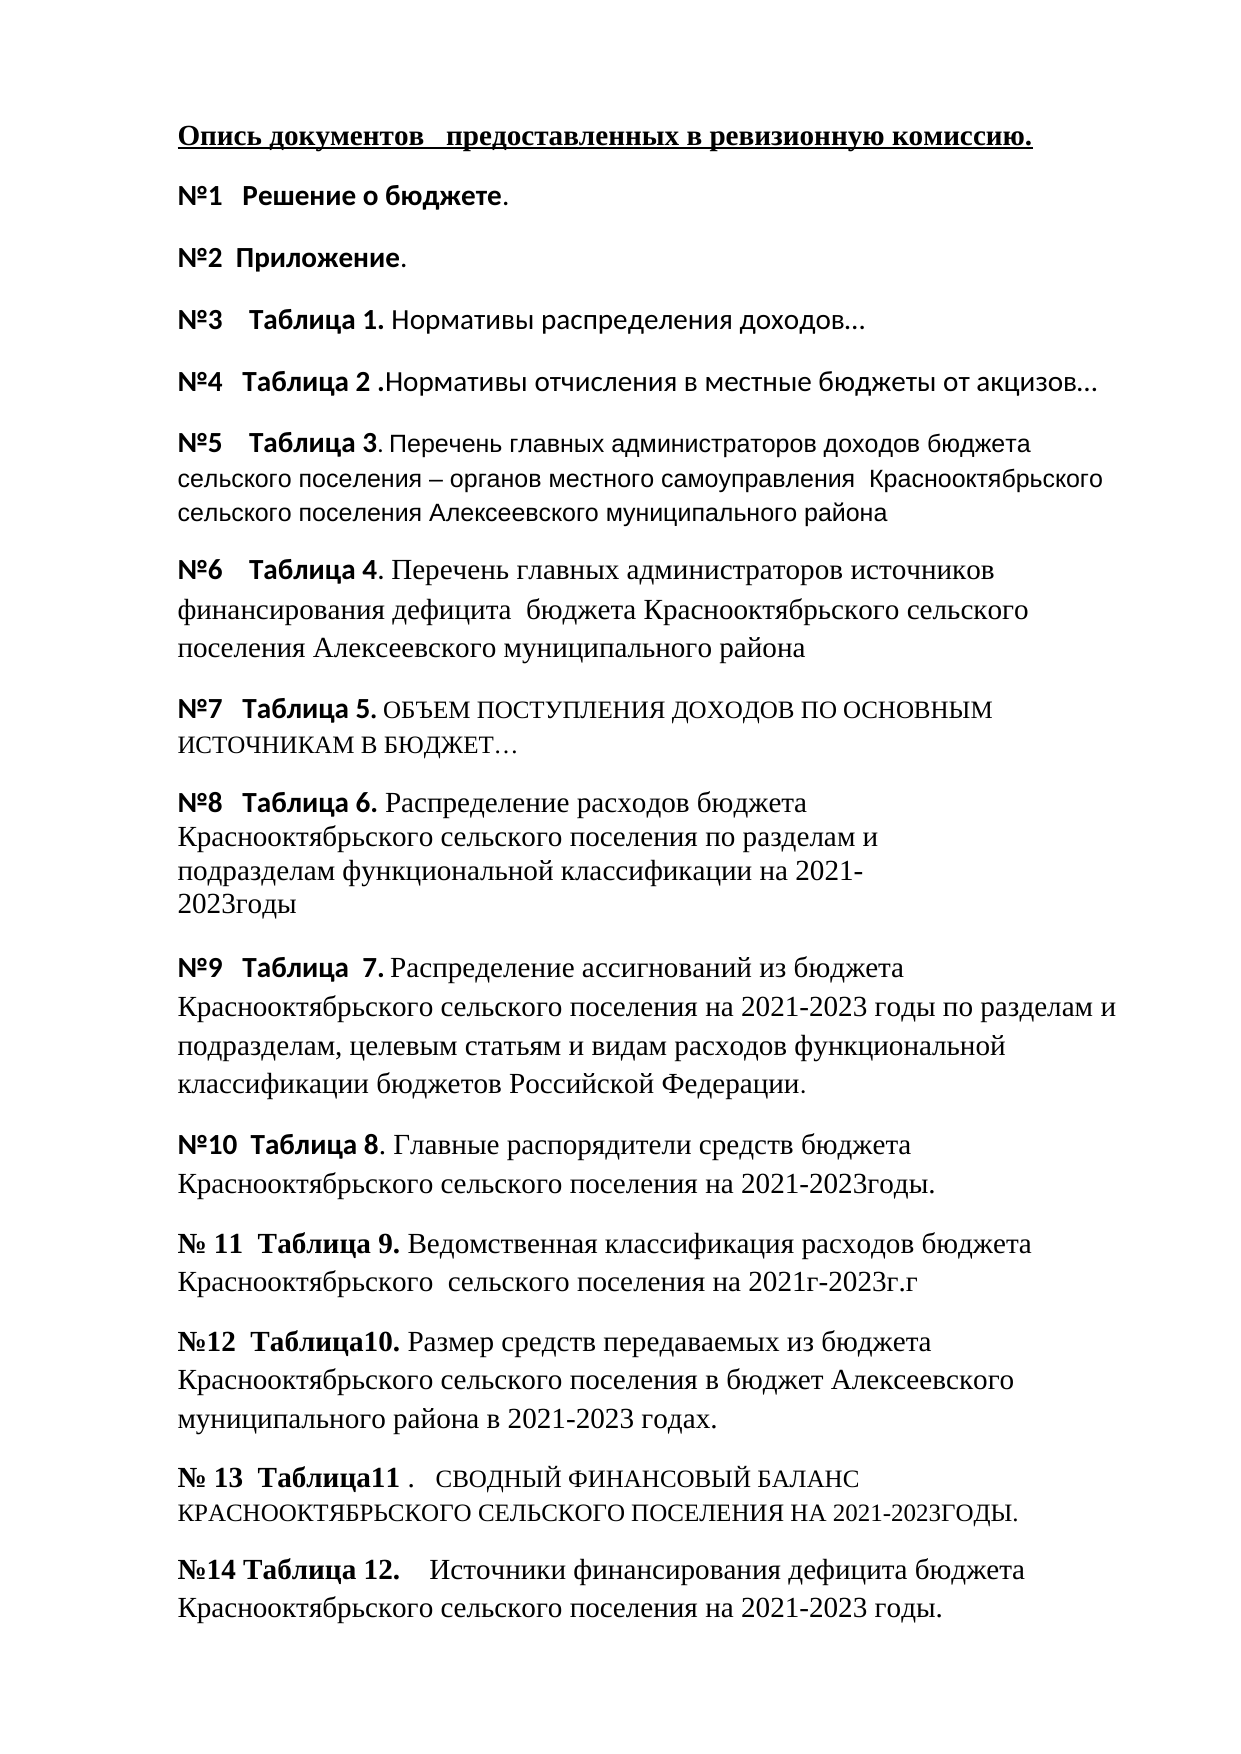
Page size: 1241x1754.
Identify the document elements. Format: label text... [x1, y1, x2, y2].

text №1 Решение о бюджете. [177, 177, 1152, 213]
text №5 Таблица 3. Перечень главных администраторов доходов бюджета сельского поселения – органов местного самоуправления Краснооктябрьского сельского поселения Алексеевского муниципального района [177, 424, 1152, 526]
text №4 Таблица 2 .Нормативы отчисления в местные бюджеты от акцизов… [177, 363, 1152, 398]
text №10 Таблица 8. Главные распорядители средств бюджета Краснооктябрьского сельского поселения на 2021-2023годы. [177, 1126, 1152, 1200]
text №3 Таблица 1. Нормативы распределения доходов… [177, 301, 1152, 337]
text № 11 Таблица 9. Ведомственная классификация расходов бюджета Краснооктябрьского сельского поселения на 2021г-2023г.г [177, 1226, 1152, 1298]
table_header №8 Таблица 6. Распределение расходов бюджета Краснооктябрьского сельского поселения по разделам и подразделам функциональной классификации на 2021-2023годы [174, 784, 922, 949]
text №2 Приложение. [177, 239, 1152, 275]
text №12 Таблица10. Размер средств передаваемых из бюджета Краснооктябрьского сельского поселения в бюджет Алексеевского муниципального района в 2021-2023 годах. [177, 1324, 1152, 1434]
text №7 Таблица 5. ОБЪЕМ ПОСТУПЛЕНИЯ ДОХОДОВ ПО ОСНОВНЫМ ИСТОЧНИКАМ В БЮДЖЕТ… [177, 690, 1152, 758]
text №9 Таблица 7. Распределение ассигнований из бюджета Краснооктябрьского сельского поселения на 2021-2023 годы по разделам и подразделам, целевым статьям и видам расходов функциональной классификации бюджетов Российской Федерации. [177, 949, 1152, 1100]
text №6 Таблица 4. Перечень главных администраторов источников финансирования дефицита бюджета Краснооктябрьского сельского поселения Алексеевского муниципального района [177, 551, 1152, 664]
text Опись документов предоставленных в ревизионную комиссию. [177, 118, 1152, 152]
text №14 Таблица 12. Источники финансирования дефицита бюджета Краснооктябрьского сельского поселения на 2021-2023 годы. [177, 1552, 1152, 1624]
text № 13 Таблица11 . СВОДНЫЙ ФИНАНСОВЫЙ БАЛАНС КРАСНООКТЯБРЬСКОГО СЕЛЬСКОГО ПОСЕЛЕНИЯ НА 2021-2023ГОДЫ. [177, 1460, 1152, 1527]
